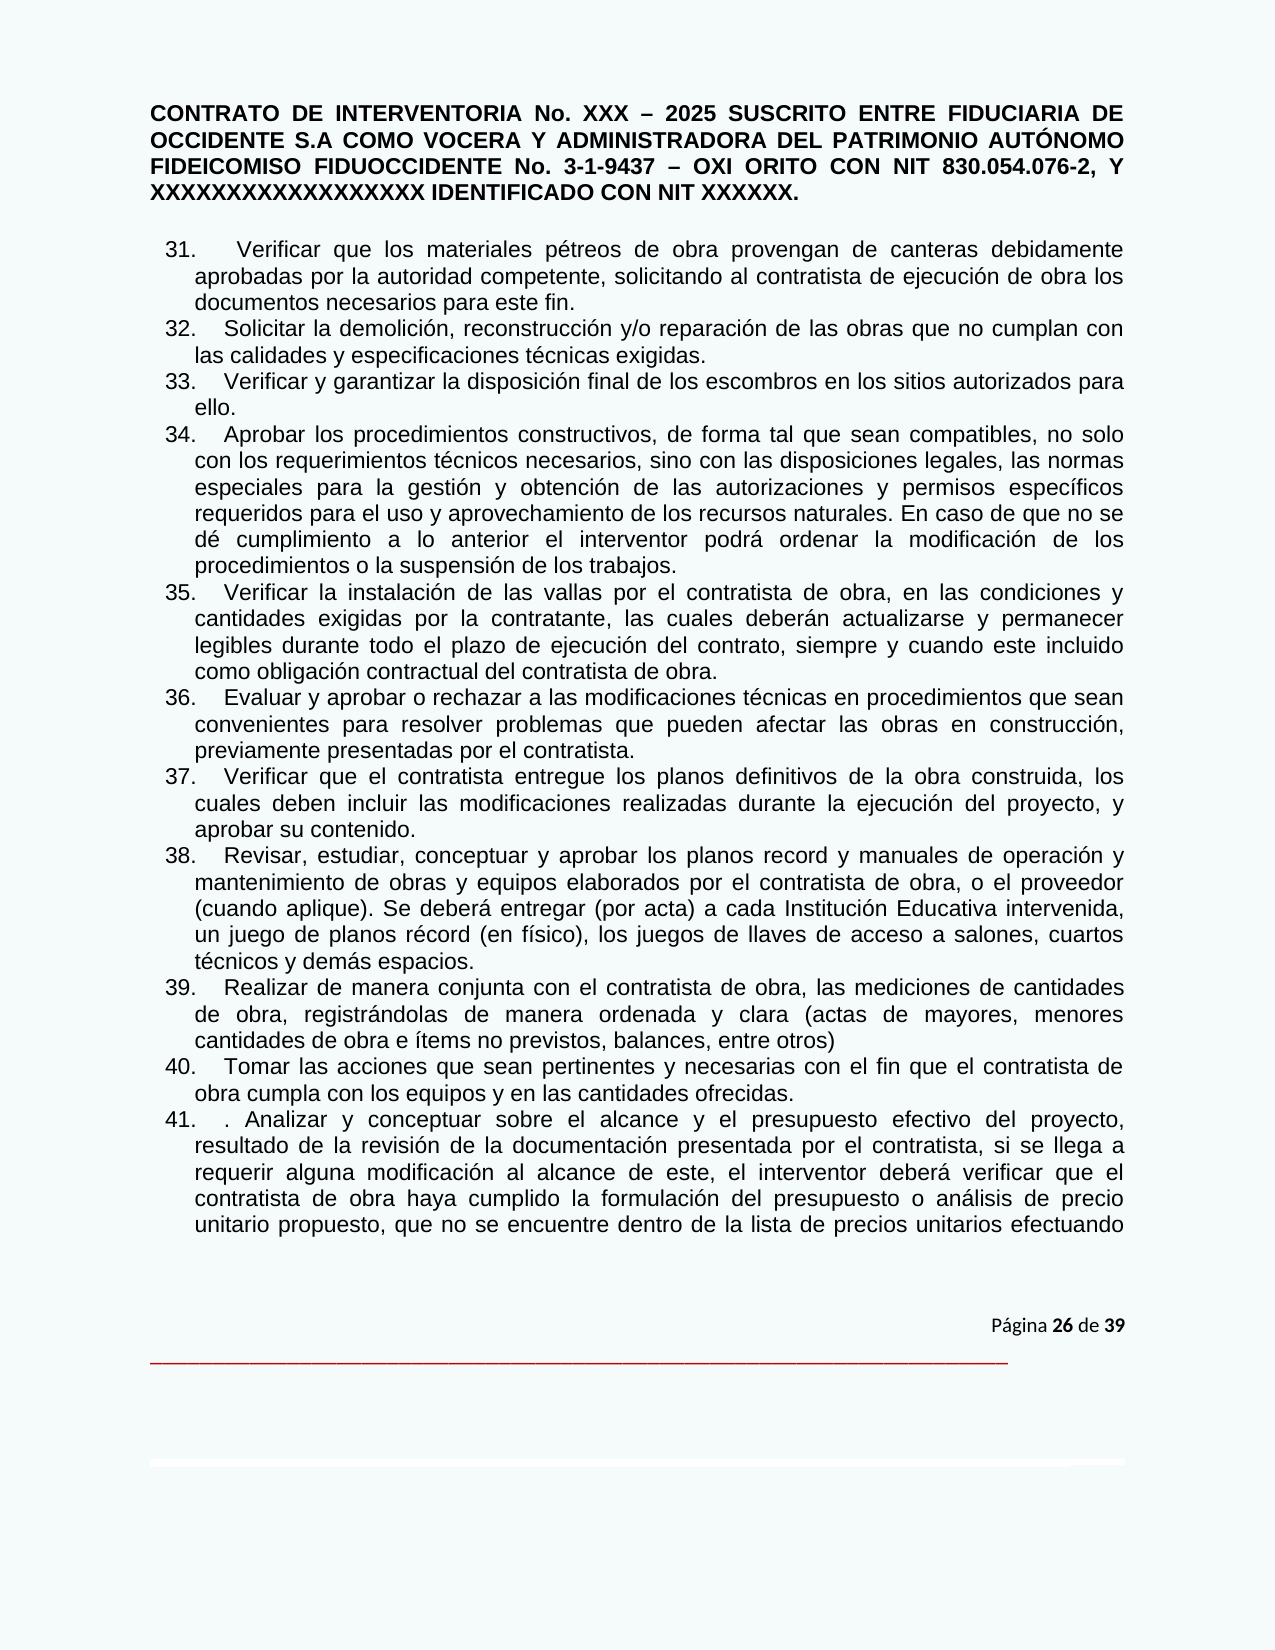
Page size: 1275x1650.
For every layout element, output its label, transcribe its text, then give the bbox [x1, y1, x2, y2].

list Tomar las acciones que sean pertinentes y necesarias con el fin que el contratista de obra cumpla con los equipos y en las cantidades ofrecidas. [165, 1053, 1125, 1106]
picture [150, 1459, 1125, 1467]
list Verificar la instalación de las vallas por el contratista de obra, en las condiciones y cantidades exigidas por la contratante, las cuales deberán actualizarse y permanecer legibles durante todo el plazo de ejecución del contrato, siempre y cuando este incluido como obligación contractual del contratista de obra. [165, 579, 1125, 684]
list Realizar de manera conjunta con el contratista de obra, las mediciones de cantidades de obra, registrándolas de manera ordenada y clara (actas de mayores, menores cantidades de obra e ítems no previstos, balances, entre otros) [165, 974, 1125, 1053]
list Evaluar y aprobar o rechazar a las modificaciones técnicas en procedimientos que sean convenientes para resolver problemas que pueden afectar las obras en construcción, previamente presentadas por el contratista. [165, 684, 1125, 763]
list Verificar y garantizar la disposición final de los escombros en los sitios autorizados para ello. [165, 368, 1125, 421]
list Verificar que los materiales pétreos de obra provengan de canteras debidamente aprobadas por la autoridad competente, solicitando al contratista de ejecución de obra los documentos necesarios para este fin. [165, 236, 1125, 315]
list Revisar, estudiar, conceptuar y aprobar los planos record y manuales de operación y mantenimiento de obras y equipos elaborados por el contratista de obra, o el proveedor (cuando aplique). Se deberá entregar (por acta) a cada Institución Educativa intervenida, un juego de planos récord (en físico), los juegos de llaves de acceso a salones, cuartos técnicos y demás espacios. [165, 842, 1125, 974]
list Verificar que el contratista entregue los planos definitivos de la obra construida, los cuales deben incluir las modificaciones realizadas durante la ejecución del proyecto, y aprobar su contenido. [165, 763, 1125, 842]
list Aprobar los procedimientos constructivos, de forma tal que sean compatibles, no solo con los requerimientos técnicos necesarios, sino con las disposiciones legales, las normas especiales para la gestión y obtención de las autorizaciones y permisos específicos requeridos para el uso y aprovechamiento de los recursos naturales. En caso de que no se dé cumplimiento a lo anterior el interventor podrá ordenar la modificación de los procedimientos o la suspensión de los trabajos. [165, 421, 1125, 579]
list Solicitar la demolición, reconstrucción y/o reparación de las obras que no cumplan con las calidades y especificaciones técnicas exigidas. [165, 315, 1125, 368]
